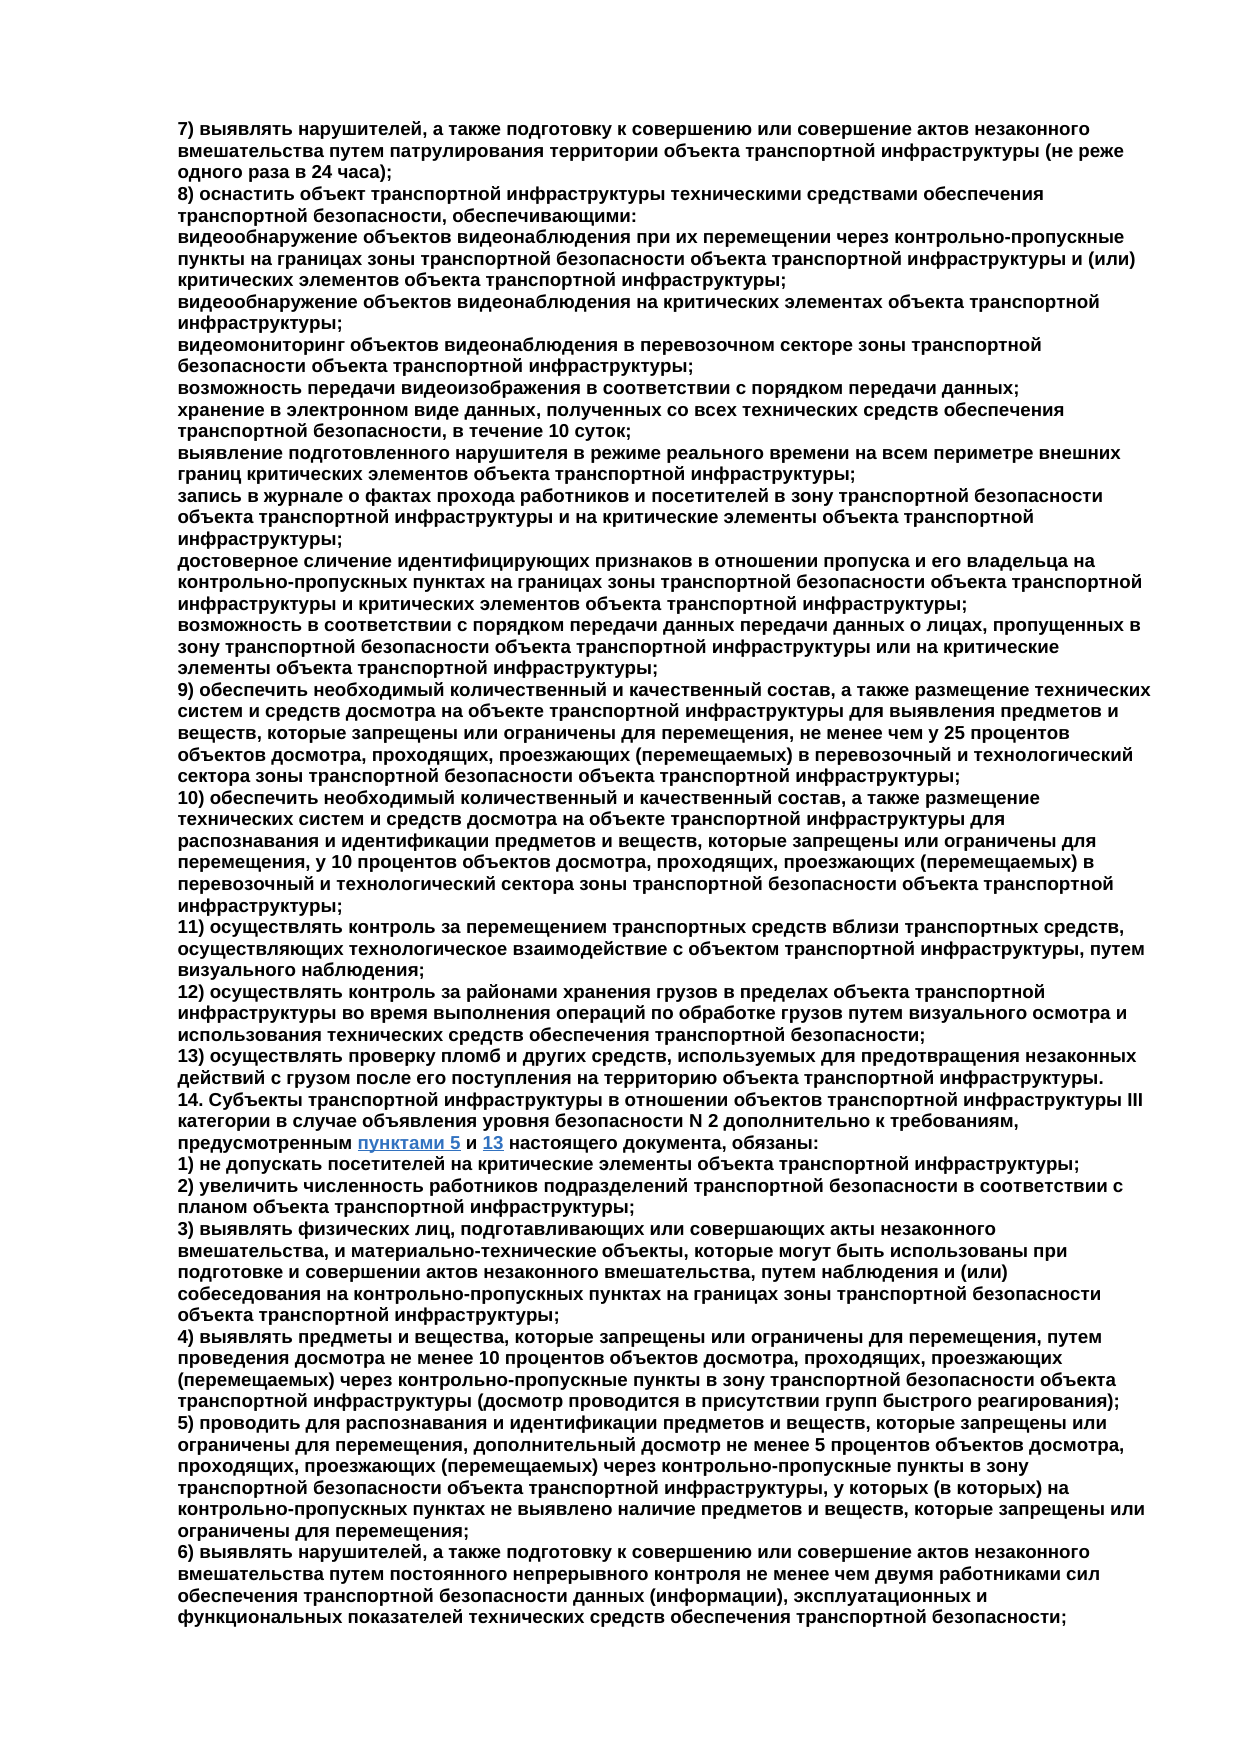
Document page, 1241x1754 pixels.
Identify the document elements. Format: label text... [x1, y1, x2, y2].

text 7) выявлять нарушителей, а также подготовку к совершению или совершение актов незаконного вмешательства путем патрулирования территории объекта транспортной инфраструктуры (не реже одного раза в 24 часа); [177, 118, 1152, 183]
text 13) осуществлять проверку пломб и других средств, используемых для предотвращения незаконных действий с грузом после его поступления на территорию объекта транспортной инфраструктуры. [177, 1045, 1152, 1088]
text 10) обеспечить необходимый количественный и качественный состав, а также размещение технических систем и средств досмотра на объекте транспортной инфраструктуры для распознавания и идентификации предметов и веществ, которые запрещены или ограничены для перемещения, у 10 процентов объектов досмотра, проходящих, проезжающих (перемещаемых) в перевозочный и технологический сектора зоны транспортной безопасности объекта транспортной инфраструктуры; [177, 787, 1152, 916]
text 11) осуществлять контроль за перемещением транспортных средств вблизи транспортных средств, осуществляющих технологическое взаимодействие с объектом транспортной инфраструктуры, путем визуального наблюдения; [177, 916, 1152, 981]
text возможность в соответствии с порядком передачи данных передачи данных о лицах, пропущенных в зону транспортной безопасности объекта транспортной инфраструктуры или на критические элементы объекта транспортной инфраструктуры; [177, 614, 1152, 679]
text 1) не допускать посетителей на критические элементы объекта транспортной инфраструктуры; [177, 1153, 1152, 1175]
text запись в журнале о фактах прохода работников и посетителей в зону транспортной безопасности объекта транспортной инфраструктуры и на критические элементы объекта транспортной инфраструктуры; [177, 485, 1152, 549]
text достоверное сличение идентифицирующих признаков в отношении пропуска и его владельца на контрольно-пропускных пунктах на границах зоны транспортной безопасности объекта транспортной инфраструктуры и критических элементов объекта транспортной инфраструктуры; [177, 549, 1152, 614]
text выявление подготовленного нарушителя в режиме реального времени на всем периметре внешних границ критических элементов объекта транспортной инфраструктуры; [177, 442, 1152, 485]
text видеообнаружение объектов видеонаблюдения при их перемещении через контрольно-пропускные пункты на границах зоны транспортной безопасности объекта транспортной инфраструктуры и (или) критических элементов объекта транспортной инфраструктуры; [177, 226, 1152, 291]
text 6) выявлять нарушителей, а также подготовку к совершению или совершение актов незаконного вмешательства путем постоянного непрерывного контроля не менее чем двумя работниками сил обеспечения транспортной безопасности данных (информации), эксплуатационных и функциональных показателей технических средств обеспечения транспортной безопасности; [177, 1541, 1152, 1627]
text видеообнаружение объектов видеонаблюдения на критических элементах объекта транспортной инфраструктуры; [177, 291, 1152, 334]
text 4) выявлять предметы и вещества, которые запрещены или ограничены для перемещения, путем проведения досмотра не менее 10 процентов объектов досмотра, проходящих, проезжающих (перемещаемых) через контрольно-пропускные пункты в зону транспортной безопасности объекта транспортной инфраструктуры (досмотр проводится в присутствии групп быстрого реагирования); [177, 1326, 1152, 1412]
text возможность передачи видеоизображения в соответствии с порядком передачи данных; [177, 377, 1152, 398]
text 9) обеспечить необходимый количественный и качественный состав, а также размещение технических систем и средств досмотра на объекте транспортной инфраструктуры для выявления предметов и веществ, которые запрещены или ограничены для перемещения, не менее чем у 25 процентов объектов досмотра, проходящих, проезжающих (перемещаемых) в перевозочный и технологический сектора зоны транспортной безопасности объекта транспортной инфраструктуры; [177, 679, 1152, 787]
text 2) увеличить численность работников подразделений транспортной безопасности в соответствии с планом объекта транспортной инфраструктуры; [177, 1175, 1152, 1218]
text 5) проводить для распознавания и идентификации предметов и веществ, которые запрещены или ограничены для перемещения, дополнительный досмотр не менее 5 процентов объектов досмотра, проходящих, проезжающих (перемещаемых) через контрольно-пропускные пункты в зону транспортной безопасности объекта транспортной инфраструктуры, у которых (в которых) на контрольно-пропускных пунктах не выявлено наличие предметов и веществ, которые запрещены или ограничены для перемещения; [177, 1412, 1152, 1541]
text 8) оснастить объект транспортной инфраструктуры техническими средствами обеспечения транспортной безопасности, обеспечивающими: [177, 183, 1152, 226]
text 14. Субъекты транспортной инфраструктуры в отношении объектов транспортной инфраструктуры III категории в случае объявления уровня безопасности N 2 дополнительно к требованиям, предусмотренным пунктами 5 и 13 настоящего документа, обязаны: [177, 1088, 1152, 1153]
text 12) осуществлять контроль за районами хранения грузов в пределах объекта транспортной инфраструктуры во время выполнения операций по обработке грузов путем визуального осмотра и использования технических средств обеспечения транспортной безопасности; [177, 981, 1152, 1045]
text хранение в электронном виде данных, полученных со всех технических средств обеспечения транспортной безопасности, в течение 10 суток; [177, 398, 1152, 442]
text видеомониторинг объектов видеонаблюдения в перевозочном секторе зоны транспортной безопасности объекта транспортной инфраструктуры; [177, 334, 1152, 377]
text 3) выявлять физических лиц, подготавливающих или совершающих акты незаконного вмешательства, и материально-технические объекты, которые могут быть использованы при подготовке и совершении актов незаконного вмешательства, путем наблюдения и (или) собеседования на контрольно-пропускных пунктах на границах зоны транспортной безопасности объекта транспортной инфраструктуры; [177, 1218, 1152, 1326]
